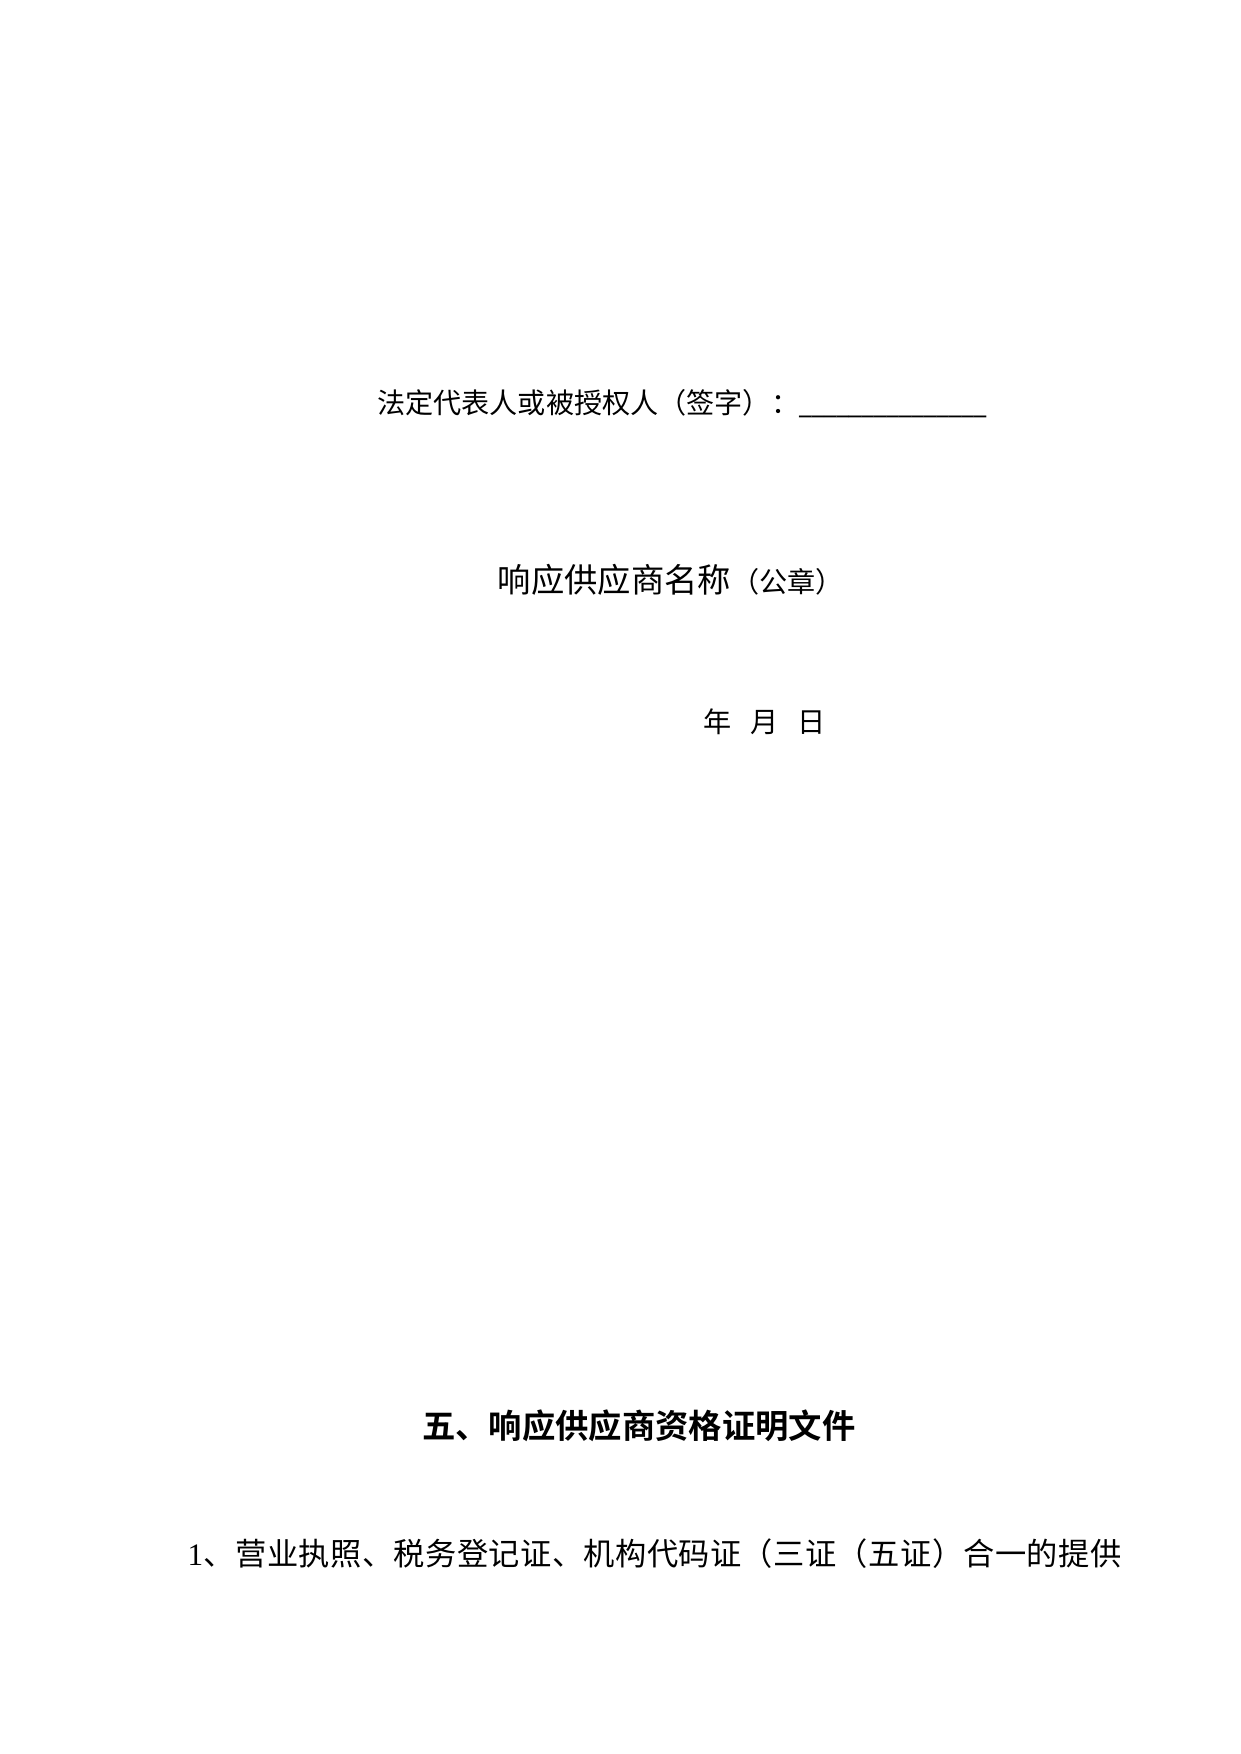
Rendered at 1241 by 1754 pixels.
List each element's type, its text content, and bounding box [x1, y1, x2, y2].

text 法定代表人或被授权人（签字）：_______________ [187, 369, 1066, 434]
subtitle 五、响应供应商资格证明文件 [187, 1392, 1122, 1457]
text 响应供应商名称（公章） [187, 545, 1066, 610]
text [187, 1519, 1122, 1584]
text 年 月 日 [187, 688, 1122, 753]
